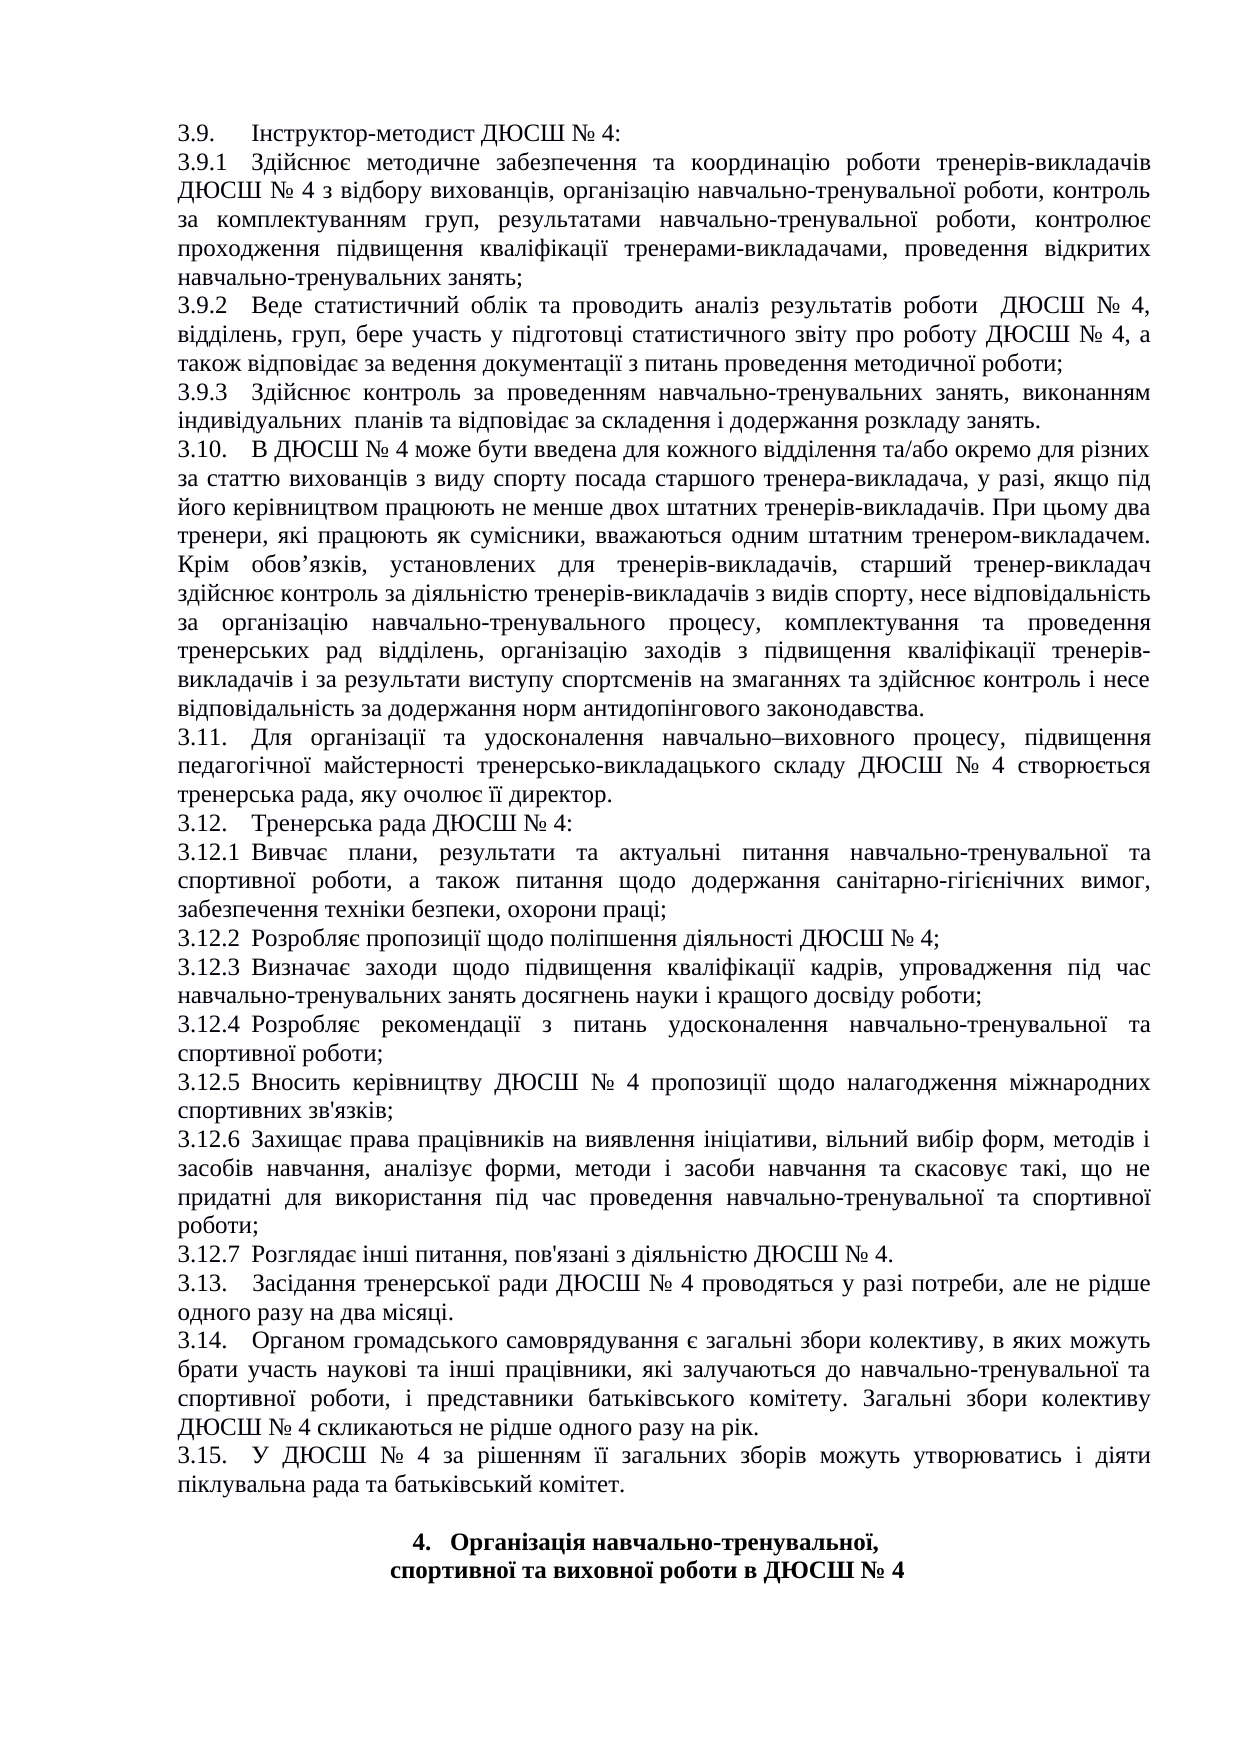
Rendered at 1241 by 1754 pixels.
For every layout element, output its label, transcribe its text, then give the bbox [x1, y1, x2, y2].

text 3.9.2 Веде статистичний облік та проводить аналіз результатів роботи ДЮСШ № 4, відділень, груп, бере участь у підготовці статистичного звіту про роботу ДЮСШ № 4, а також відповідає за ведення документації з питань проведення методичної роботи; [177, 291, 1152, 377]
text 3.12.3 Визначає заходи щодо підвищення кваліфікації кадрів, упровадження під час навчально-тренувальних занять досягнень науки і кращого досвіду роботи; [177, 952, 1152, 1009]
text 3.14. Органом громадського самоврядування є загальні збори колективу, в яких можуть брати участь наукові та інші працівники, які залучаються до навчально-тренувальної та спортивної роботи, і представники батьківського комітету. Загальні збори колективу ДЮСШ № 4 скликаються не рідше одного разу на рік. [177, 1326, 1152, 1441]
text 4. Організація навчально-тренувальної, [140, 1527, 1152, 1556]
text 3.12.1 Вивчає плани, результати та актуальні питання навчально-тренувальної та спортивної роботи, а також питання щодо додержання санітарно-гігієнічних вимог, забезпечення техніки безпеки, охорони праці; [177, 837, 1152, 923]
text 3.13. Засідання тренерської ради ДЮСШ № 4 проводяться у разі потреби, але не рідше одного разу на два місяці. [177, 1268, 1152, 1326]
text 3.12.4 Розробляє рекомендації з питань удосконалення навчально-тренувальної та спортивної роботи; [177, 1009, 1152, 1067]
text 3.12.2 Розробляє пропозиції щодо поліпшення діяльності ДЮСШ № 4; [177, 923, 1152, 952]
text 3.9. Інструктор-методист ДЮСШ № 4: [177, 118, 1152, 147]
text 3.12.5 Вносить керівництву ДЮСШ № 4 пропозиції щодо налагодження міжнародних спортивних зв'язків; [177, 1067, 1152, 1124]
text спортивної та виховної роботи в ДЮСШ № 4 [177, 1556, 1152, 1584]
text 3.12.6 Захищає права працівників на виявлення ініціативи, вільний вибір форм, методів і засобів навчання, аналізує форми, методи і засоби навчання та скасовує такі, що не придатні для використання під час проведення навчально-тренувальної та спортивної роботи; [177, 1124, 1152, 1239]
text 3.9.1 Здійснює методичне забезпечення та координацію роботи тренерів-викладачів ДЮСШ № 4 з відбору вихованців, організацію навчально-тренувальної роботи, контроль за комплектуванням груп, результатами навчально-тренувальної роботи, контролює проходження підвищення кваліфікації тренерами-викладачами, проведення відкритих навчально-тренувальних занять; [177, 147, 1152, 291]
text 3.11. Для організації та удосконалення навчально–виховного процесу, підвищення педагогічної майстерності тренерсько-викладацького складу ДЮСШ № 4 створюється тренерська рада, яку очолює її директор. [177, 722, 1152, 808]
text 3.10. В ДЮСШ № 4 може бути введена для кожного відділення та/або окремо для різних за статтю вихованців з виду спорту посада старшого тренера-викладача, у разі, якщо під його керівництвом працюють не менше двох штатних тренерів-викладачів. При цьому два тренери, які працюють як сумісники, вважаються одним штатним тренером-викладачем. Крім обов’язків, установлених для тренерів-викладачів, старший тренер-викладач здійснює контроль за діяльністю тренерів-викладачів з видів спорту, несе відповідальність за організацію навчально-тренувального процесу, комплектування та проведення тренерських рад відділень, організацію заходів з підвищення кваліфікації тренерів-викладачів і за результати виступу спортсменів на змаганнях та здійснює контроль і несе відповідальність за додержання норм антидопінгового законодавства. [177, 434, 1152, 722]
text 3.12.7 Розглядає інші питання, пов'язані з діяльністю ДЮСШ № 4. [177, 1239, 1152, 1268]
text 3.15. У ДЮСШ № 4 за рішенням її загальних зборів можуть утворюватись і діяти піклувальна рада та батьківський комітет. [177, 1441, 1152, 1498]
text 3.9.3 Здійснює контроль за проведенням навчально-тренувальних занять, виконанням індивідуальних планів та відповідає за складення і додержання розкладу занять. [177, 377, 1152, 434]
text 3.12. Тренерська рада ДЮСШ № 4: [177, 808, 1152, 837]
